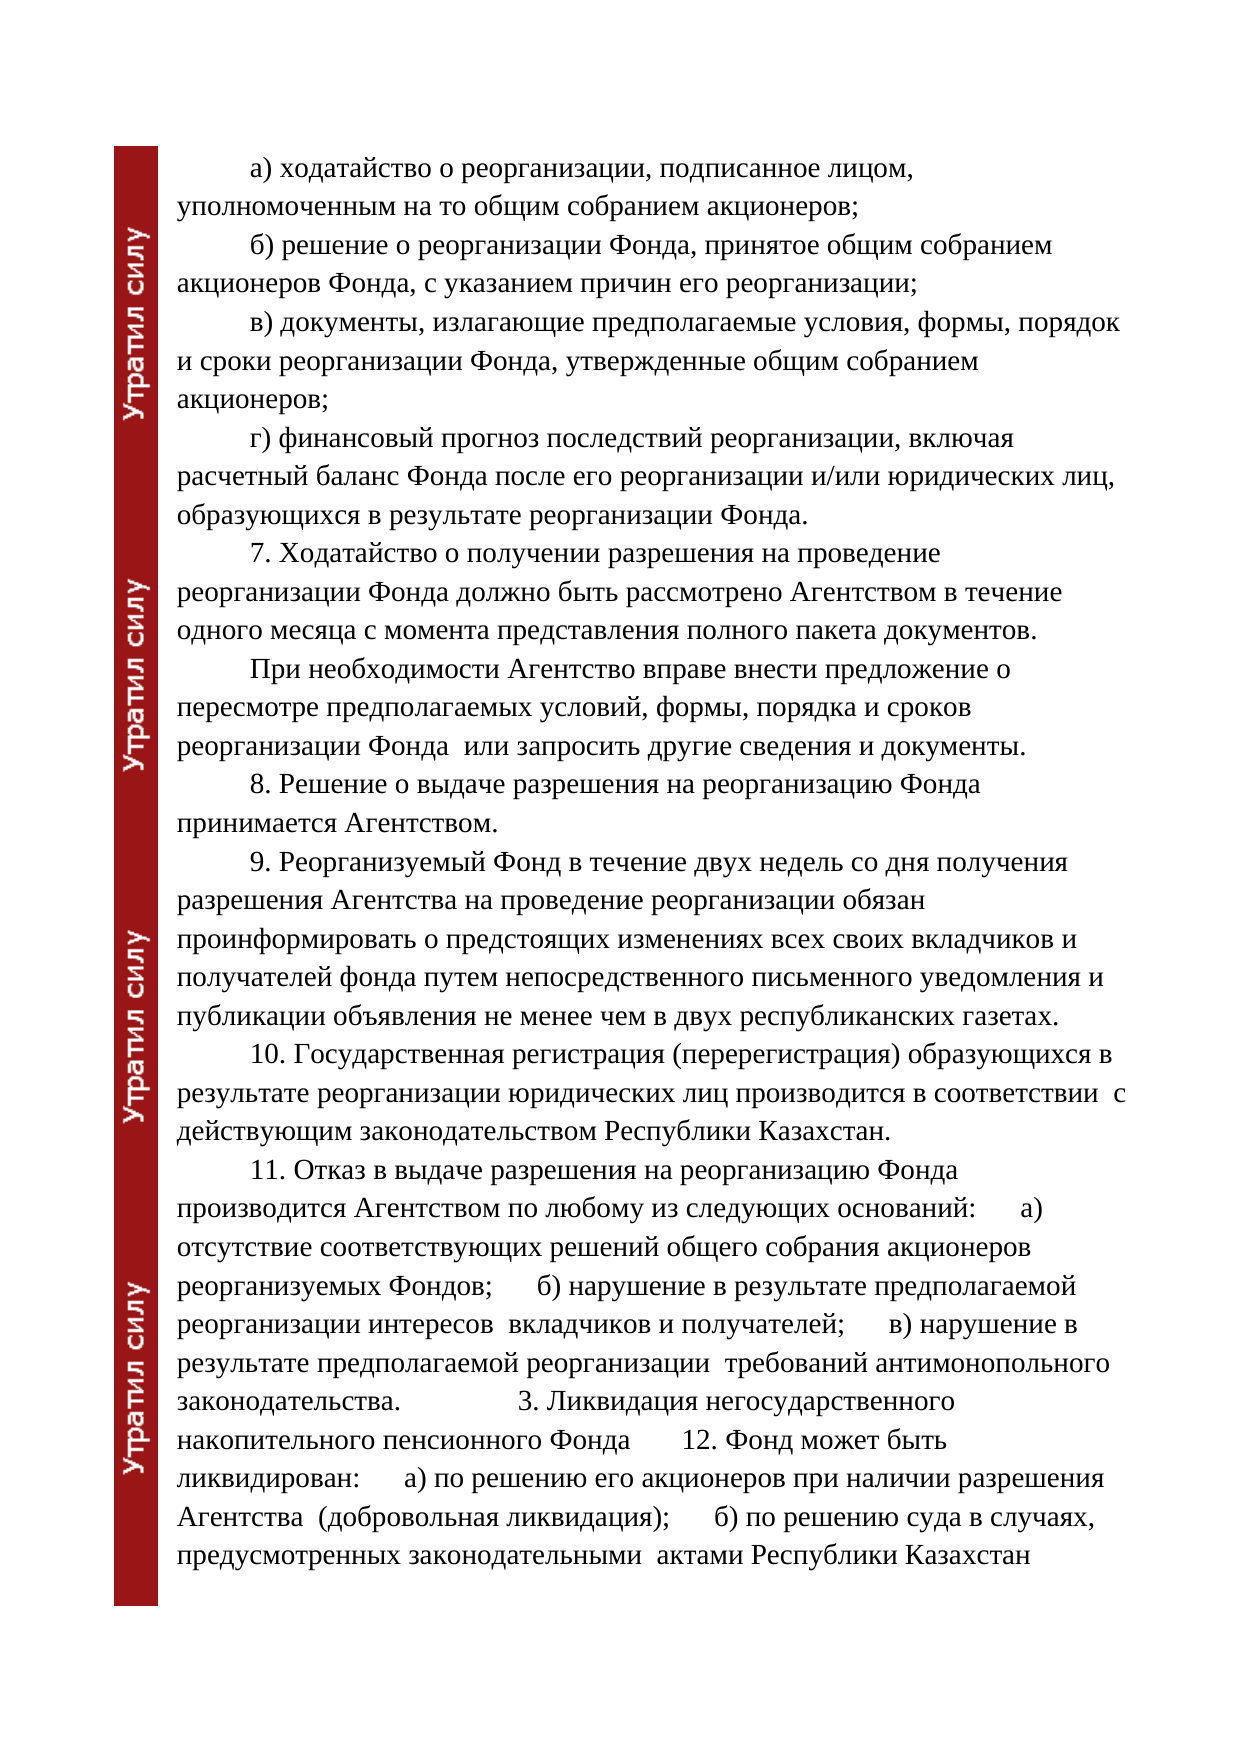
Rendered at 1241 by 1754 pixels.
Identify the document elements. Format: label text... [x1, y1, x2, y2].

picture [114, 1571, 158, 1606]
picture [114, 146, 158, 150]
picture [114, 1186, 158, 1191]
